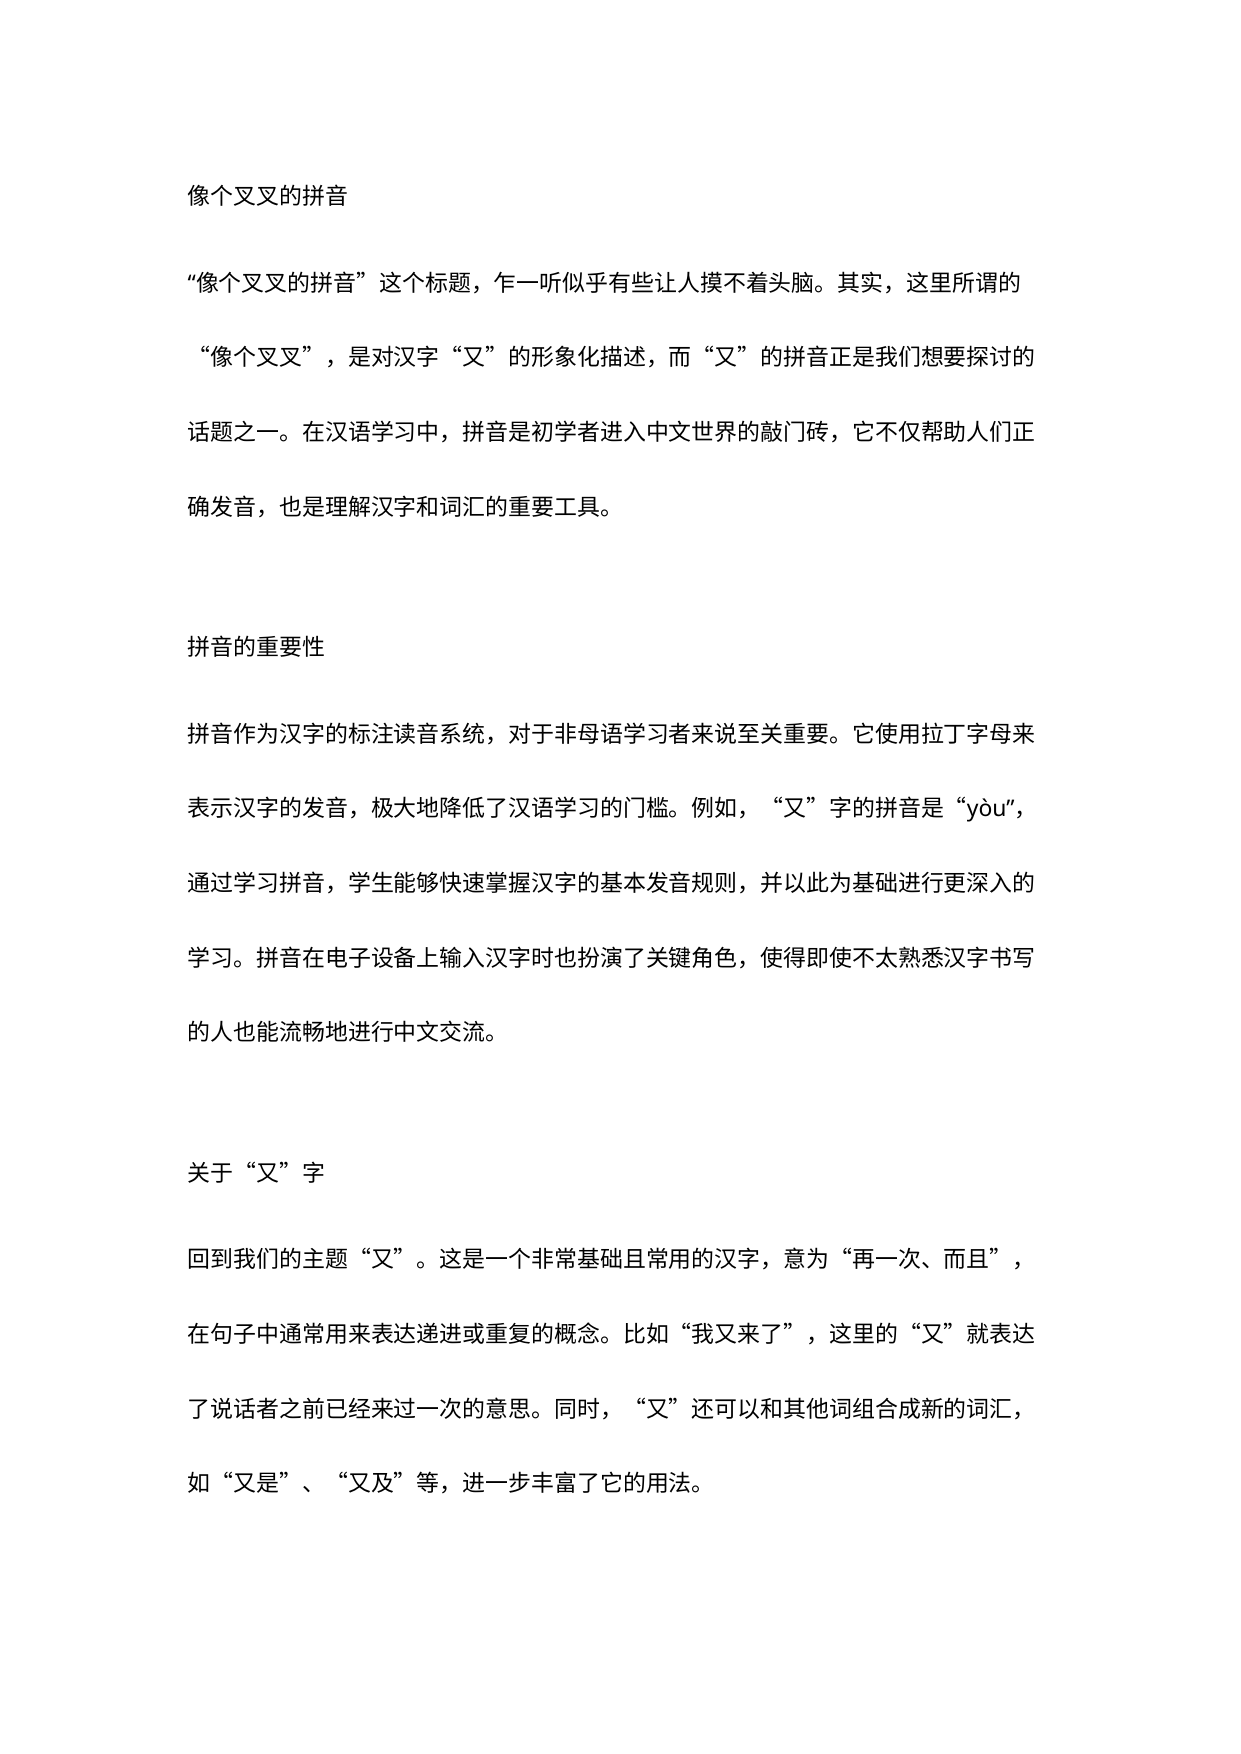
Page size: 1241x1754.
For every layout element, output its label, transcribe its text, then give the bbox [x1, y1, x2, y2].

text 拼音作为汉字的标注读音系统，对于非母语学习者来说至关重要。它使用拉丁字母来表示汉字的发音，极大地降低了汉语学习的门槛。例如，“又”字的拼音是“yòu”，通过学习拼音，学生能够快速掌握汉字的基本发音规则，并以此为基础进行更深入的学习。拼音在电子设备上输入汉字时也扮演了关键角色，使得即使不太熟悉汉字书写的人也能流畅地进行中文交流。 [187, 699, 1053, 1063]
text 拼音的重要性 [187, 613, 1053, 678]
text “像个叉叉的拼音”这个标题，乍一听似乎有些让人摸不着头脑。其实，这里所谓的“像个叉叉”，是对汉字“又”的形象化描述，而“又”的拼音正是我们想要探讨的话题之一。在汉语学习中，拼音是初学者进入中文世界的敲门砖，它不仅帮助人们正确发音，也是理解汉字和词汇的重要工具。 [187, 248, 1053, 538]
text 像个叉叉的拼音 [187, 162, 1053, 227]
text 关于“又”字 [187, 1139, 1053, 1204]
text 回到我们的主题“又”。这是一个非常基础且常用的汉字，意为“再一次、而且”，在句子中通常用来表达递进或重复的概念。比如“我又来了”，这里的“又”就表达了说话者之前已经来过一次的意思。同时，“又”还可以和其他词组合成新的词汇，如“又是”、“又及”等，进一步丰富了它的用法。 [187, 1225, 1053, 1514]
